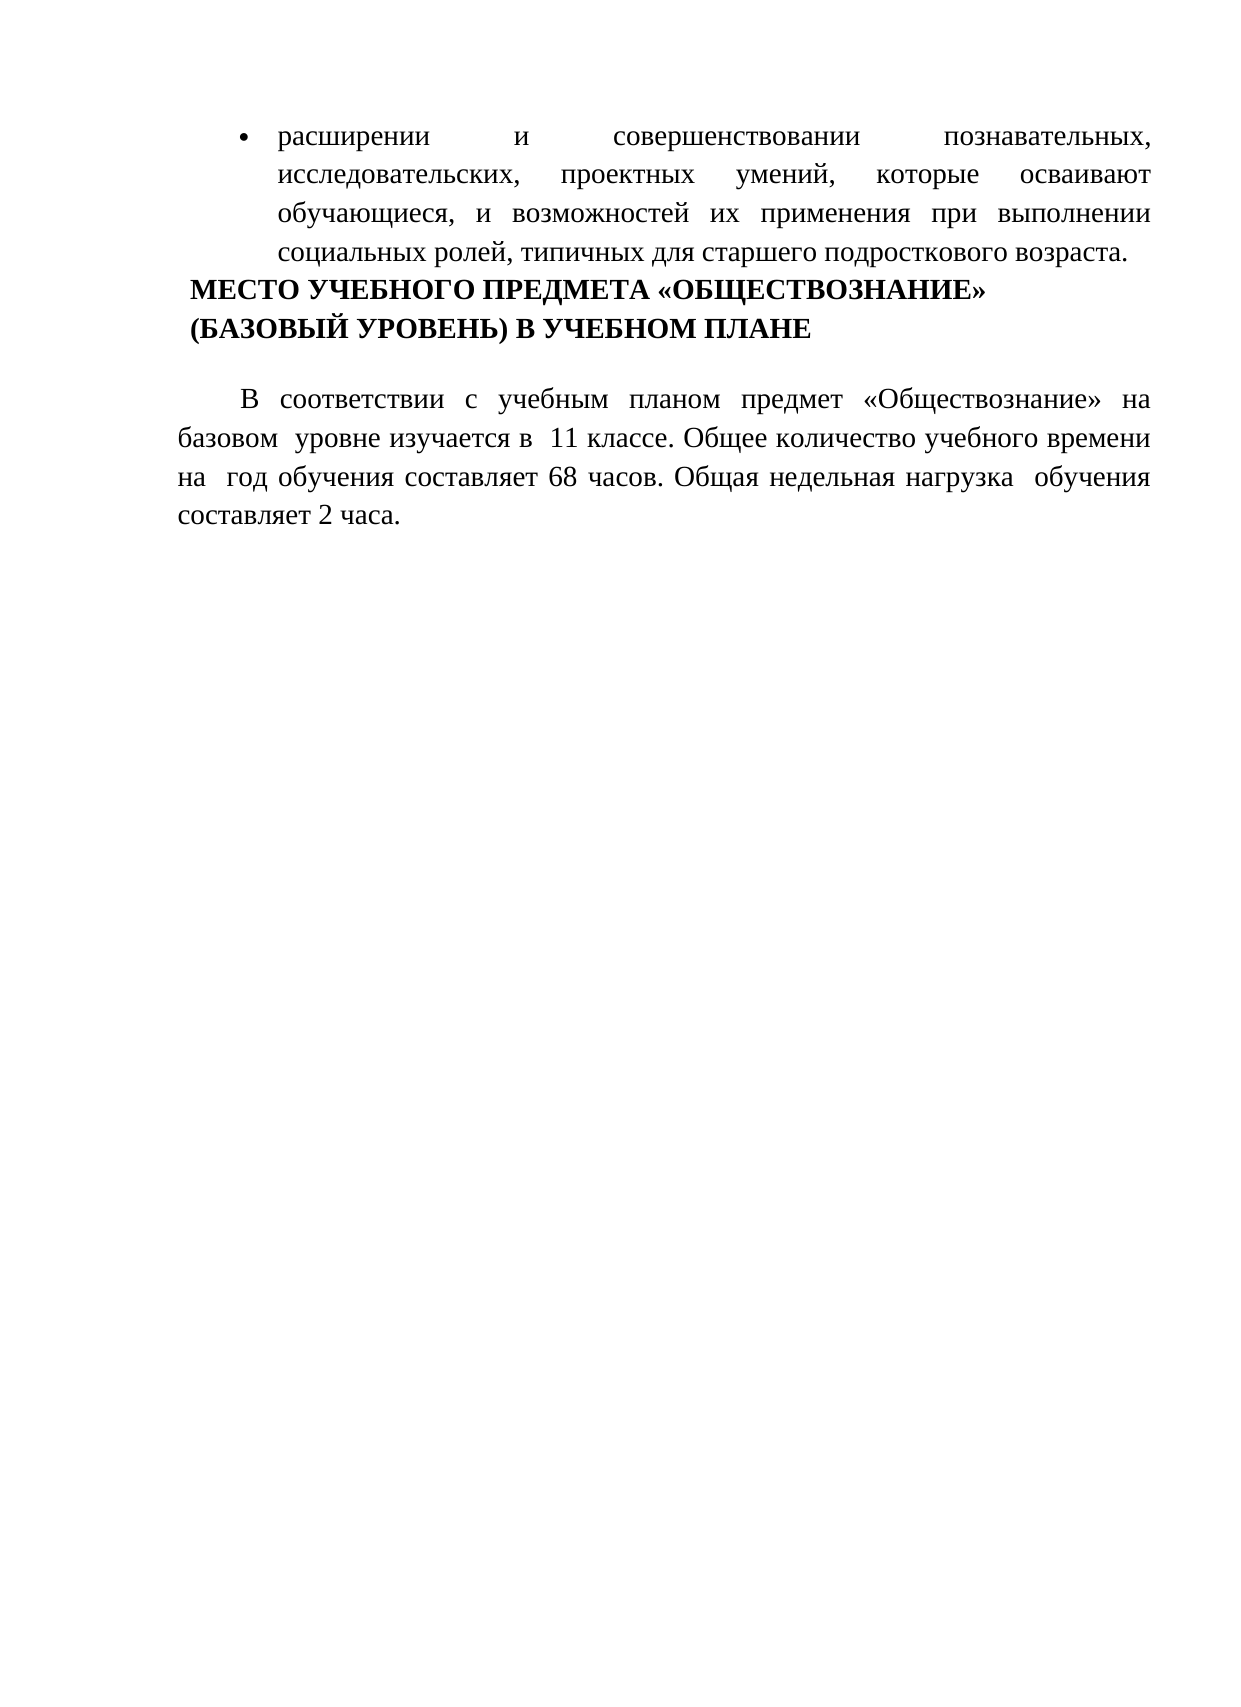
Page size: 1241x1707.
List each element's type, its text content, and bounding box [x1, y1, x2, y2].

text В соответствии с учебным планом предмет «Обществознание» на базовом уровне изучается в 11 классе. Общее количество учебного времени на год обучения составляет 68 часов. Общая недельная нагрузка обучения составляет 2 часа. [177, 382, 1152, 531]
text МЕСТО УЧЕБНОГО ПРЕДМЕТА «ОБЩЕСТВОЗНАНИЕ» (БАЗОВЫЙ УРОВЕНЬ) В УЧЕБНОМ ПЛАНЕ [190, 272, 1152, 344]
list расширении и совершенствовании познавательных, исследовательских, проектных умений, которые осваивают обучающиеся, и возможностей их применения при выполнении социальных ролей, типичных для старшего подросткового возраста. [240, 118, 1152, 267]
